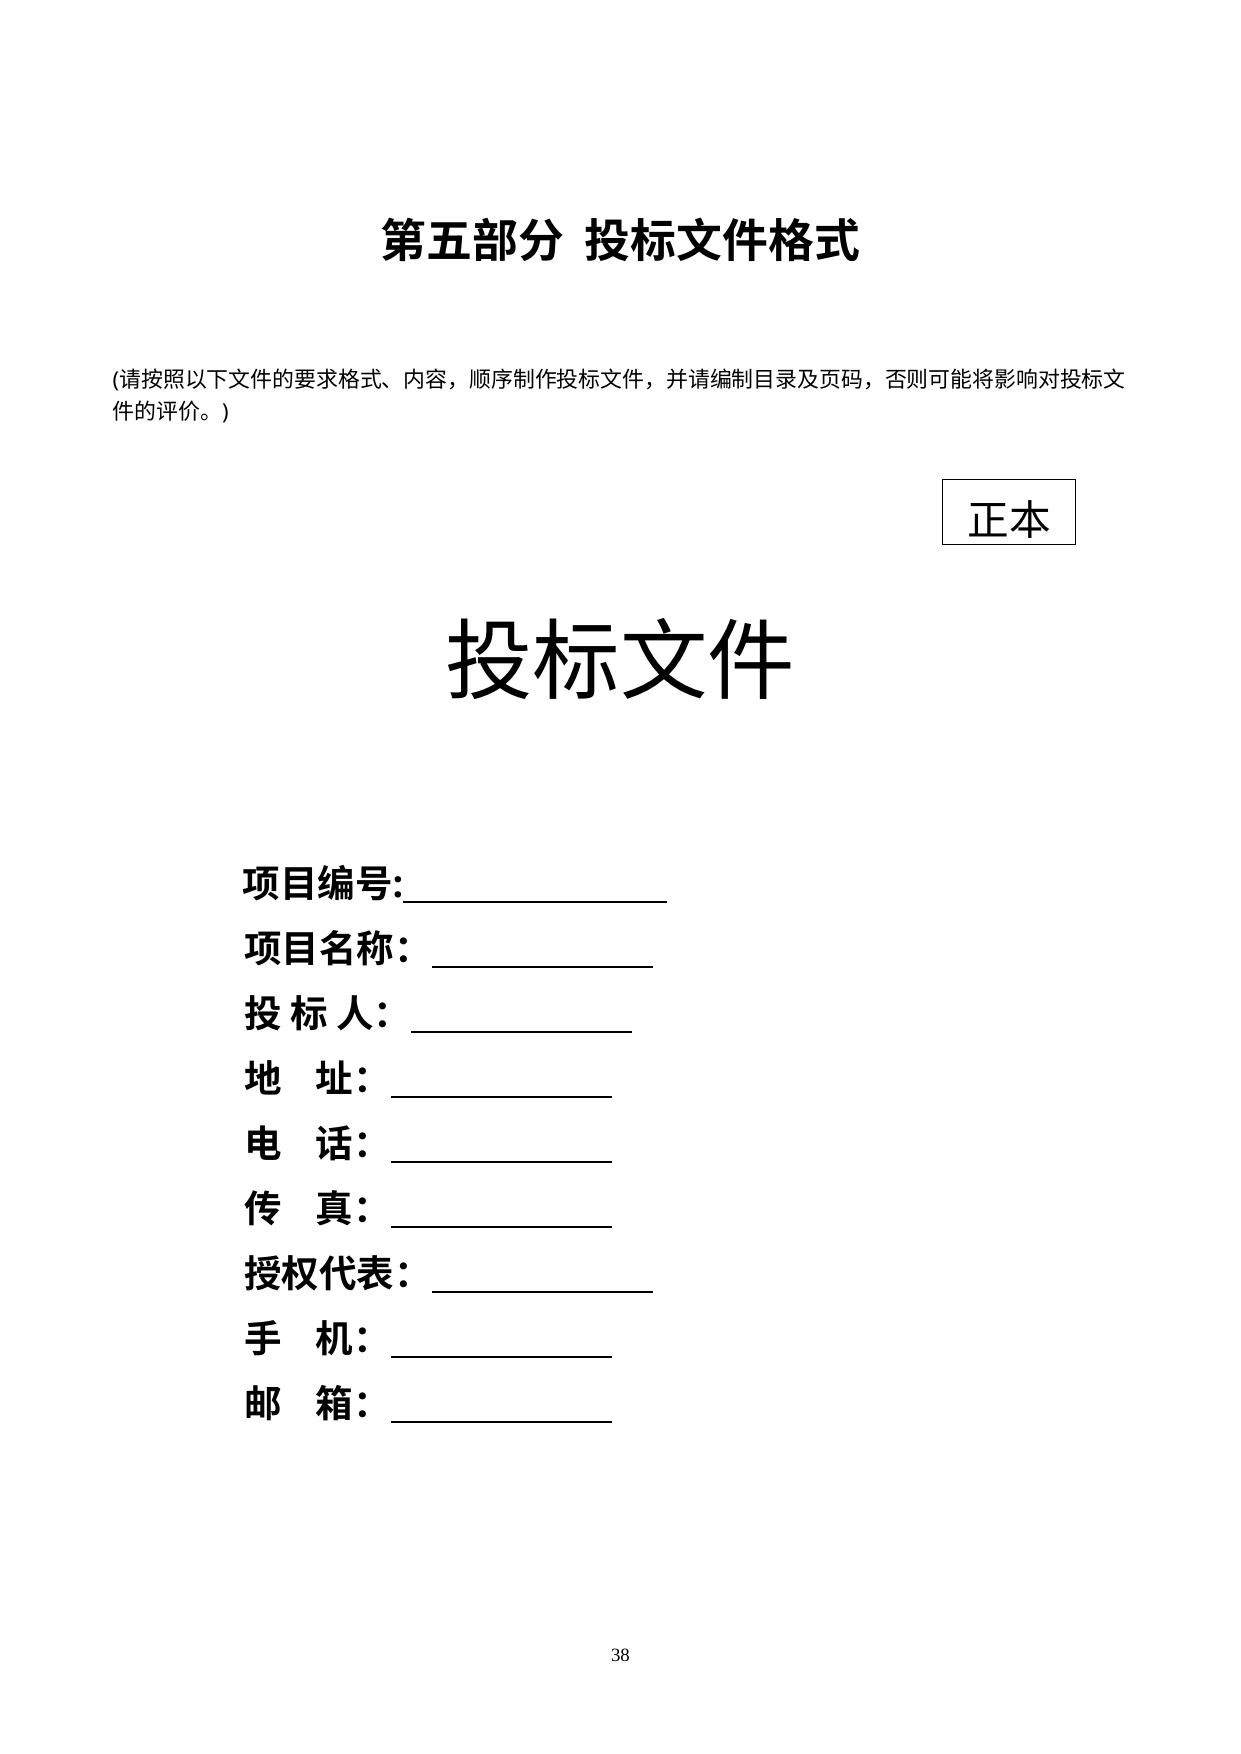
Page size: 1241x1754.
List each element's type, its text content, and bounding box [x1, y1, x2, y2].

text 投 标 人： [112, 979, 1128, 1044]
text (请按照以下文件的要求格式、内容，顺序制作投标文件，并请编制目录及页码，否则可能将影响对投标文件的评价。) [112, 361, 1128, 426]
text 项目名称： [112, 914, 1128, 979]
text 传 真： [112, 1174, 1128, 1239]
text 投标文件 [112, 589, 1128, 719]
text 手 机： [112, 1304, 1128, 1369]
subtitle 第五部分 投标文件格式 [112, 189, 1128, 287]
text 邮 箱： [112, 1369, 1128, 1434]
text 电 话： [112, 1109, 1128, 1174]
text 项目编号: [112, 849, 1128, 914]
text 地 址： [112, 1044, 1128, 1109]
text 授权代表： [112, 1239, 1128, 1304]
